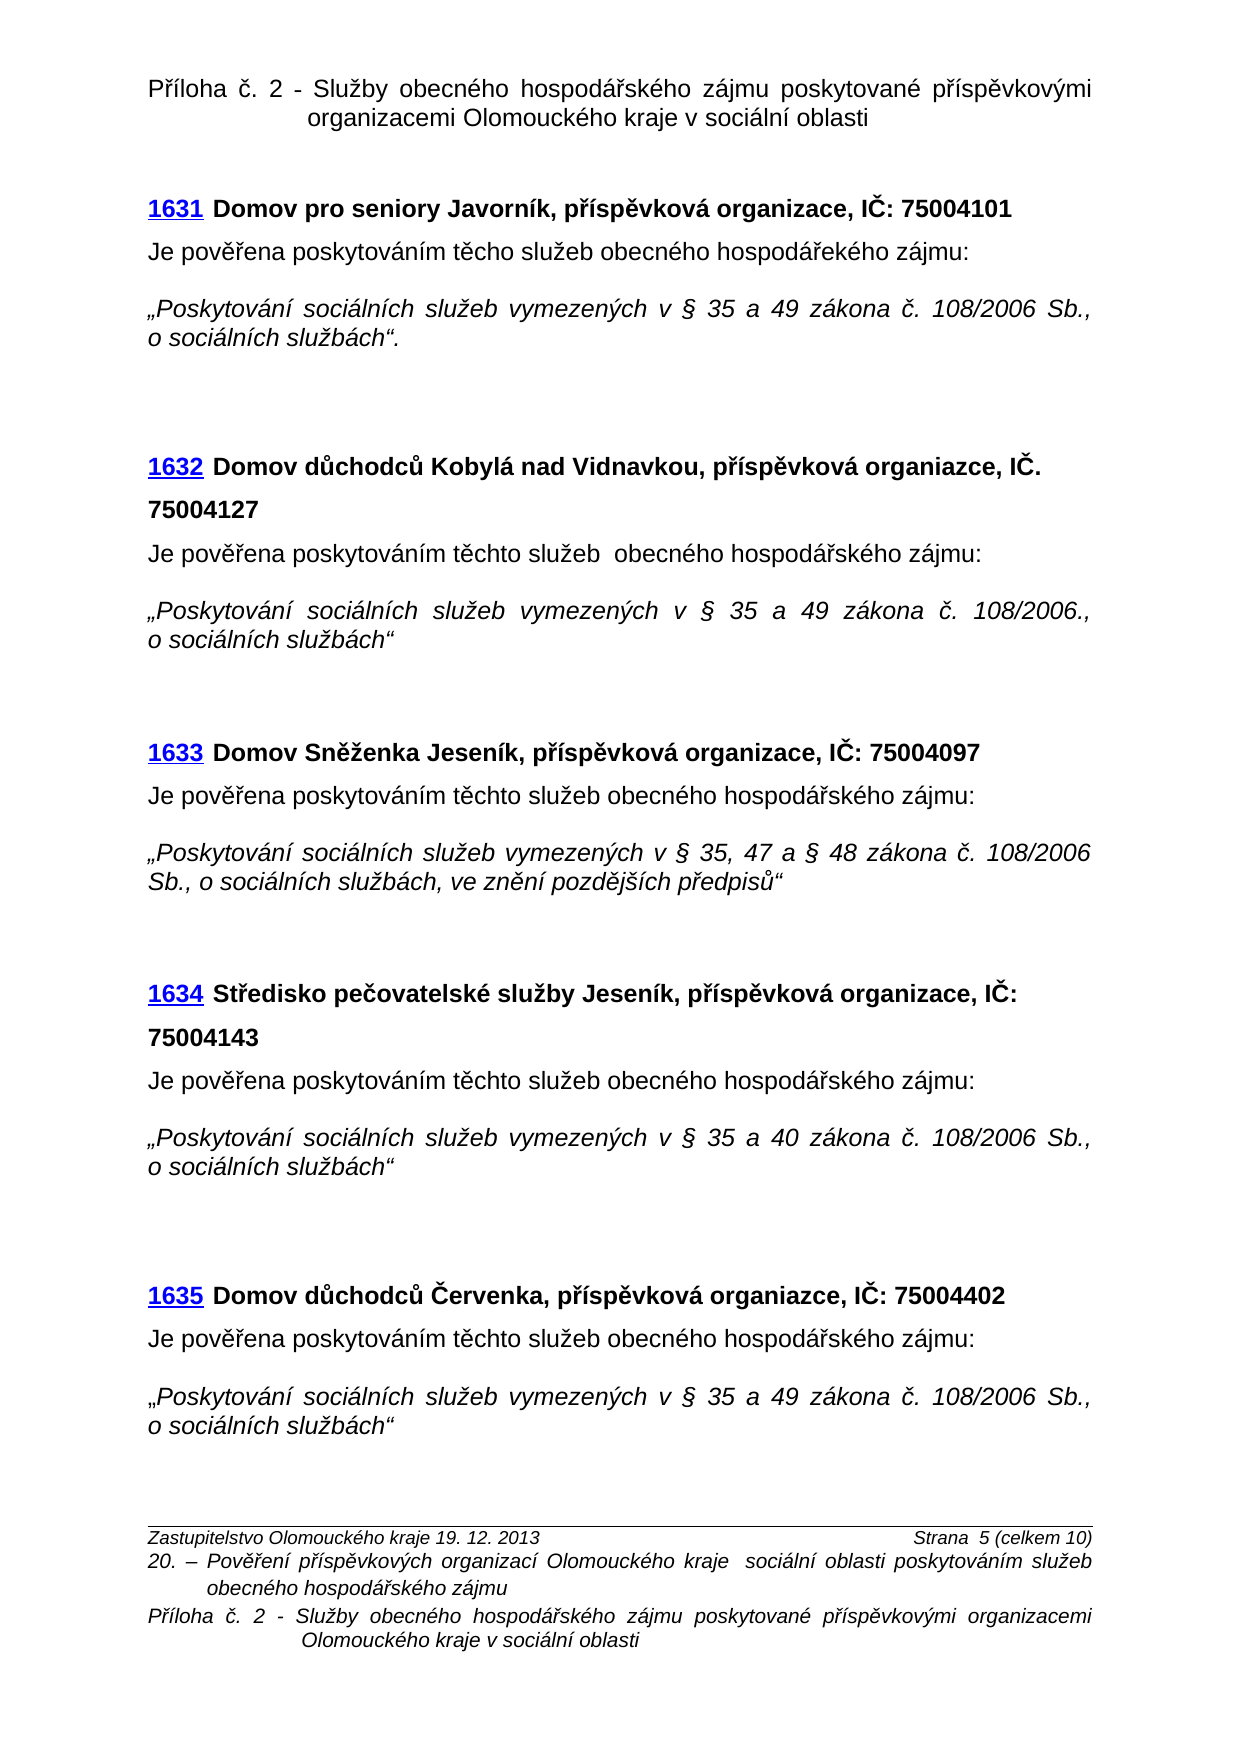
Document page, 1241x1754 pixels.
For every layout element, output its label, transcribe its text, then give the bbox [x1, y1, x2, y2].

text „Poskytování sociálních služeb vymezených v § 35 a 49 zákona č. 108/2006 Sb., o sociálních službách“. [148, 294, 1093, 352]
text 1632 Domov důchodců Kobylá nad Vidnavkou, příspěvková organiazce, IČ. 75004127 [148, 452, 1093, 524]
text „Poskytování sociálních služeb vymezených v § 35 a 40 zákona č. 108/2006 Sb., o sociálních službách“ [148, 1123, 1093, 1181]
text Je pověřena poskytováním těchto služeb obecného hospodářského zájmu: [148, 1066, 1093, 1094]
text Je pověřena poskytováním těchto služeb obecného hospodářského zájmu: [148, 539, 1093, 567]
text „Poskytování sociálních služeb vymezených v § 35 a 49 zákona č. 108/2006 Sb., o sociálních službách“ [148, 1382, 1093, 1439]
text Je pověřena poskytováním těcho služeb obecného hospodářekého zájmu: [148, 237, 1093, 266]
text 1635 Domov důchodců Červenka, příspěvková organiazce, IČ: 75004402 [148, 1281, 1093, 1310]
text „Poskytování sociálních služeb vymezených v § 35, 47 a § 48 zákona č. 108/2006 Sb., o sociálních službách, ve znění pozdějších předpisů“ [148, 838, 1093, 896]
text 1631 Domov pro seniory Javorník, příspěvková organizace, IČ: 75004101 [148, 194, 1093, 222]
text Je pověřena poskytováním těchto služeb obecného hospodářského zájmu: [148, 1324, 1093, 1353]
text 1634 Středisko pečovatelské služby Jeseník, příspěvková organizace, IČ: 75004143 [148, 979, 1093, 1051]
text 1633 Domov Sněženka Jeseník, příspěvková organizace, IČ: 75004097 [148, 737, 1093, 766]
text Je pověřena poskytováním těchto služeb obecného hospodářského zájmu: [148, 781, 1093, 809]
text „Poskytování sociálních služeb vymezených v § 35 a 49 zákona č. 108/2006., o sociálních službách“ [148, 596, 1093, 654]
